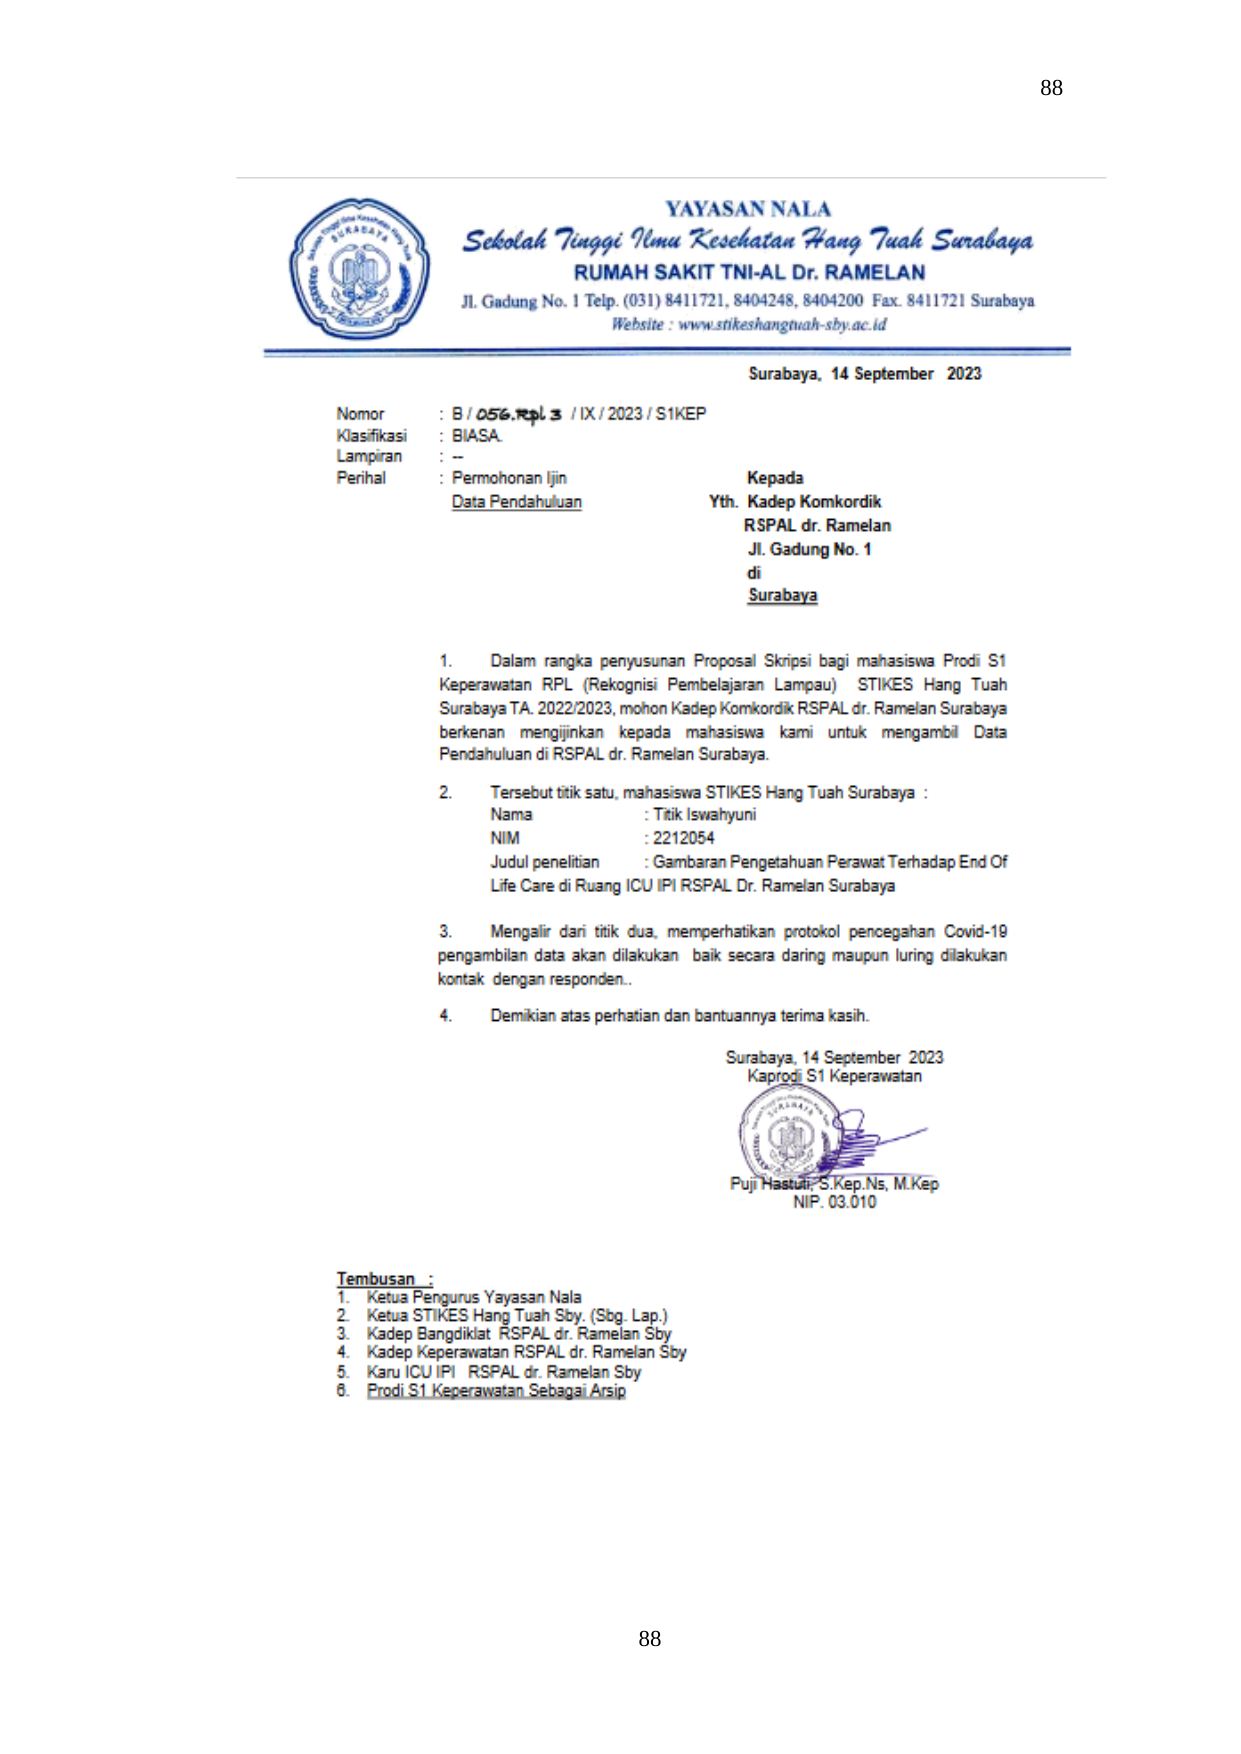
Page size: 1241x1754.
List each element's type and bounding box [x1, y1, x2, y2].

picture [236, 177, 1107, 1468]
